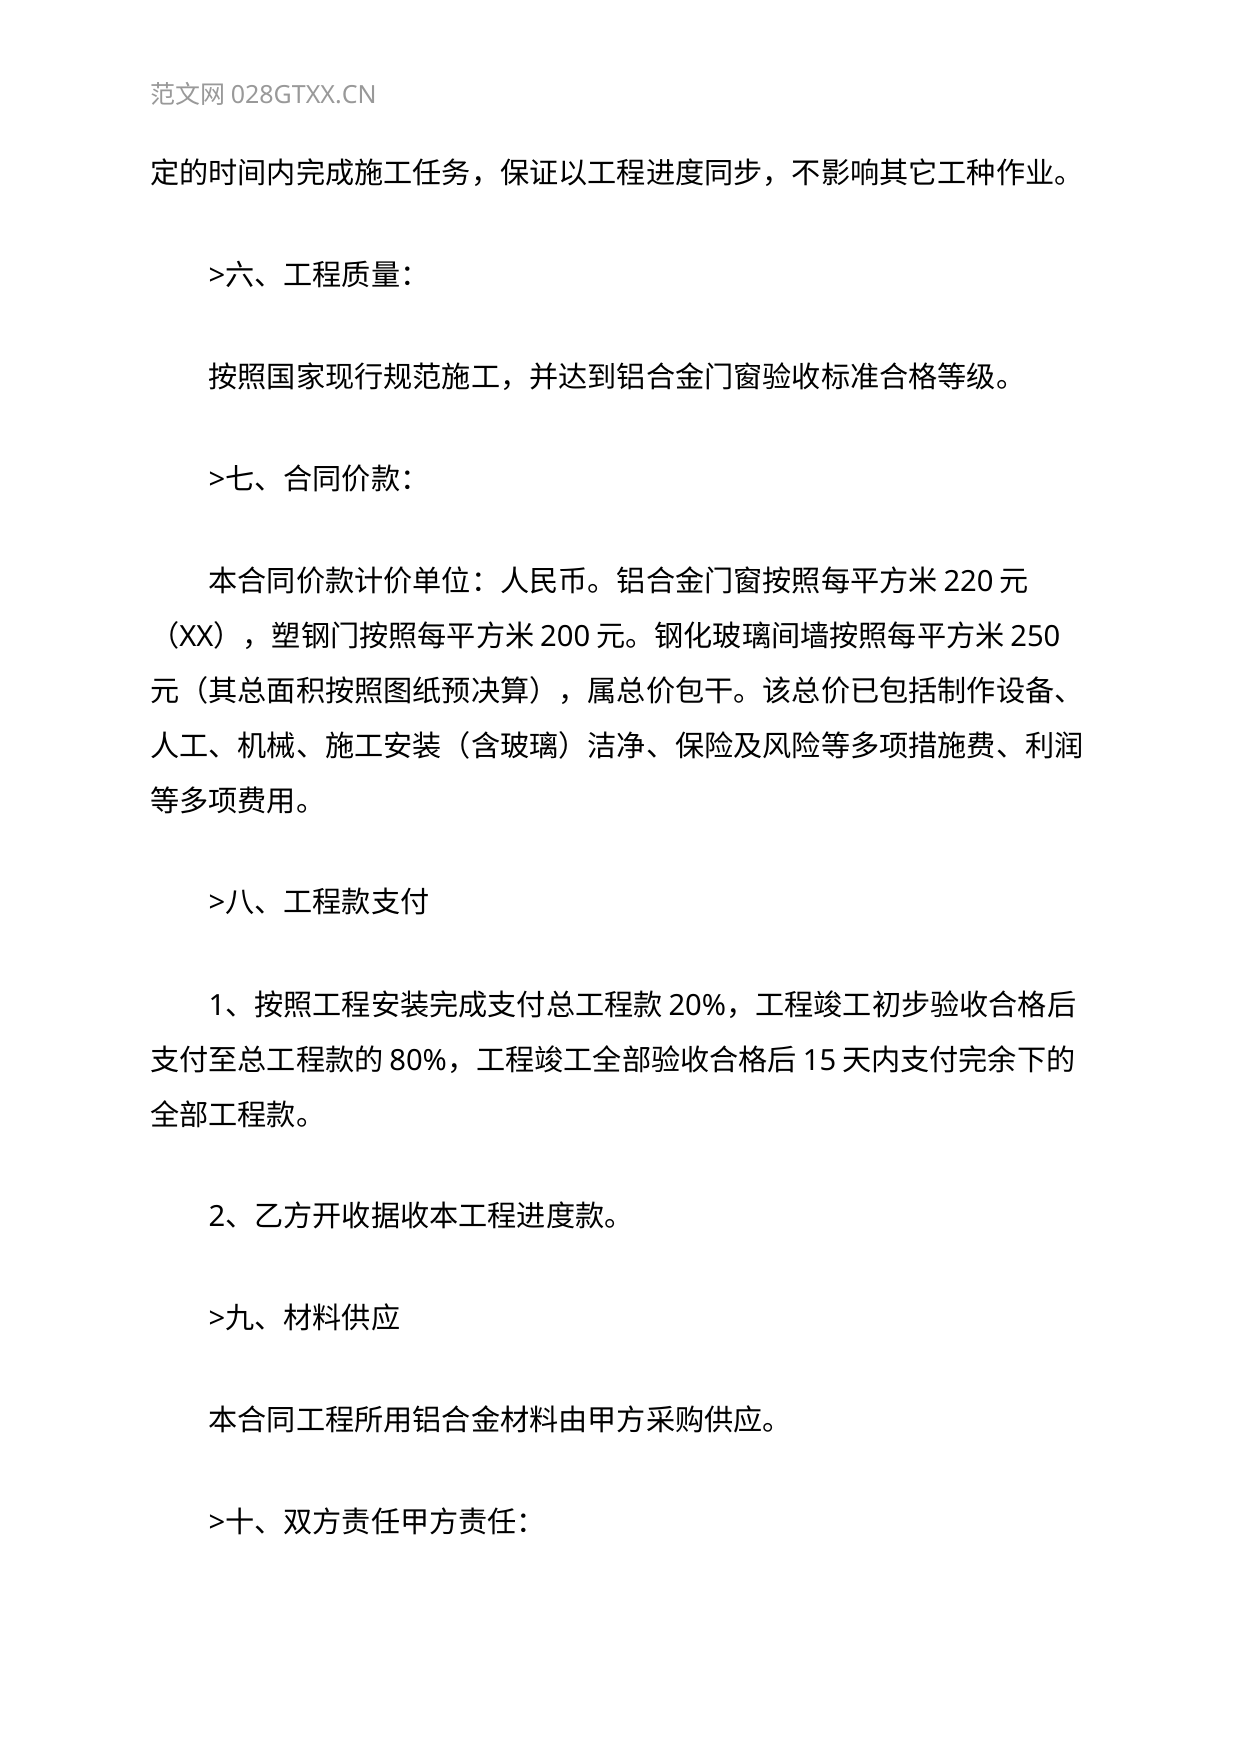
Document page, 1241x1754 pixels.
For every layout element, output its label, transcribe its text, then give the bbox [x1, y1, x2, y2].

text >八、工程款支付 [150, 879, 1090, 921]
text >七、合同价款： [150, 456, 1090, 498]
text >六、工程质量： [150, 252, 1090, 294]
text >十、双方责任甲方责任： [150, 1498, 1090, 1541]
text >九、材料供应 [150, 1295, 1090, 1337]
text 按照国家现行规范施工，并达到铝合金门窗验收标准合格等级。 [150, 354, 1090, 396]
text 1、按照工程安装完成支付总工程款20%，工程竣工初步验收合格后支付至总工程款的80%，工程竣工全部验收合格后15天内支付完余下的全部工程款。 [150, 981, 1090, 1133]
text 2、乙方开收据收本工程进度款。 [150, 1193, 1090, 1235]
text 本合同价款计价单位：人民币。铝合金门窗按照每平方米220元（XX），塑钢门按照每平方米200元。钢化玻璃间墙按照每平方米250元（其总面积按照图纸预决算），属总价包干。该总价已包括制作设备、人工、机械、施工安装（含玻璃）洁净、保险及风险等多项措施费、利润等多项费用。 [150, 557, 1090, 819]
text 本合同工程所用铝合金材料由甲方采购供应。 [150, 1397, 1090, 1439]
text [150, 150, 1090, 192]
